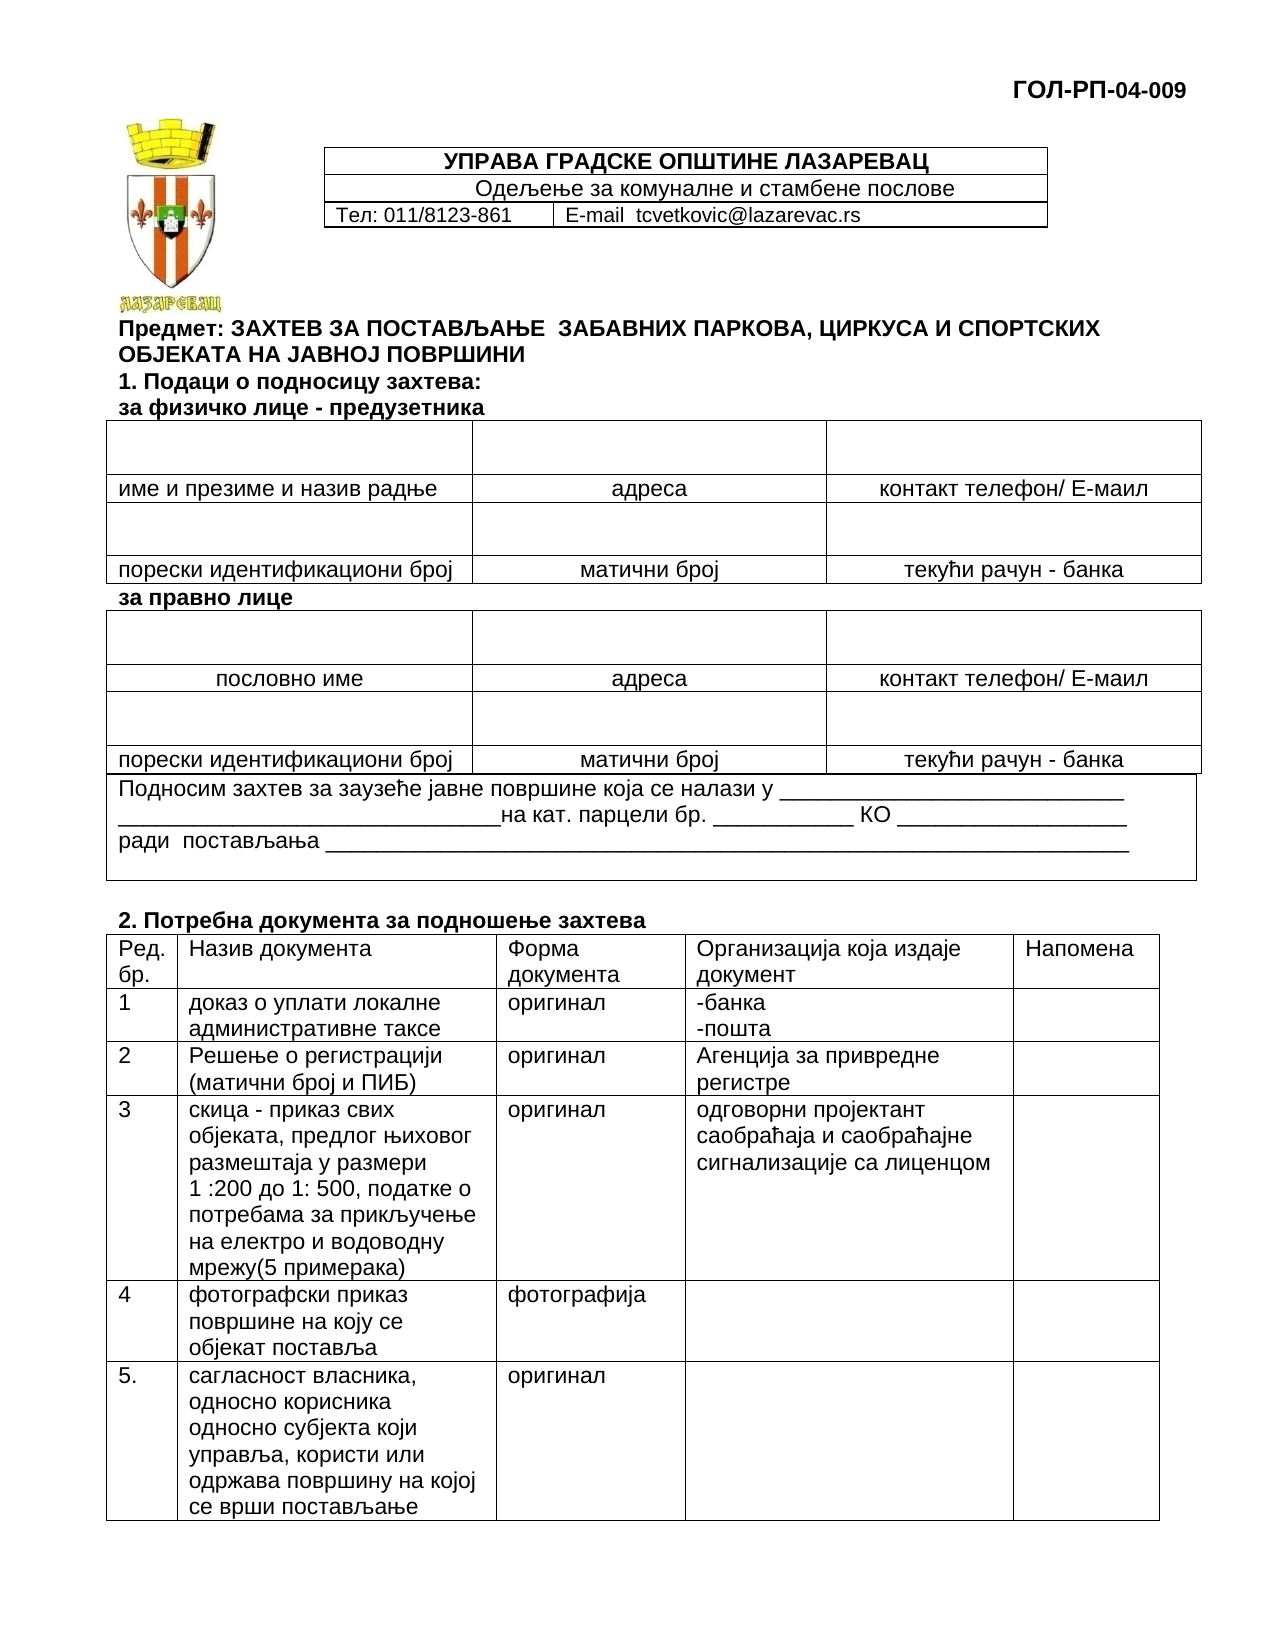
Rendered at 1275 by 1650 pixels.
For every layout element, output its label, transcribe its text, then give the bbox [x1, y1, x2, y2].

table_header Подносим захтев за заузеће јавне површине која се налази у ___________________________ ______________________________на кат. парцели бр. ___________ КО __________________ ради постављања _______________________________________________________________ [107, 775, 1196, 880]
table_cell 2 [107, 1042, 177, 1095]
table_cell 3 [107, 1096, 177, 1280]
text за правно лице [118, 584, 1186, 610]
table_cell [686, 1362, 1013, 1520]
table_cell -банка -пошта [686, 989, 1013, 1041]
table_cell [1014, 1096, 1159, 1280]
table_cell Агенција за привредне регистре [686, 1042, 1013, 1095]
picture [118, 118, 222, 315]
table_header Ред. бр. [107, 935, 177, 987]
table_cell [473, 503, 826, 555]
table_header [827, 611, 1201, 664]
table_cell доказ о уплати локалне административне таксе [178, 989, 496, 1041]
table_cell матични број [473, 556, 826, 583]
table_cell оригинал [497, 989, 685, 1041]
text 2. Потребна документа за подношење захтева [118, 907, 1186, 934]
table_cell [1014, 1362, 1159, 1520]
table_cell порески идентификациони број [107, 556, 472, 583]
table_cell адреса [473, 475, 826, 502]
table_cell оригинал [497, 1362, 685, 1520]
table_cell [1014, 989, 1159, 1041]
table_cell пословно име [107, 665, 472, 691]
table_header [473, 611, 826, 664]
table_cell име и презиме и назив радње [107, 475, 472, 502]
table_cell [1014, 1281, 1159, 1361]
table_cell одговорни пројектант саобраћаја и саобраћајне сигнализације са лиценцом [686, 1096, 1013, 1280]
table_cell 5. [107, 1362, 177, 1520]
table_cell [686, 1281, 1013, 1361]
table_header [827, 421, 1201, 474]
table_cell 1 [107, 989, 177, 1041]
table_cell 4 [107, 1281, 177, 1361]
table_header Организација која издаје документ [686, 935, 1013, 987]
table_cell [473, 692, 826, 745]
table_cell фотографија [497, 1281, 685, 1361]
table_header УПРАВА ГРАДСКЕ ОПШТИНЕ ЛАЗАРЕВАЦ [325, 148, 1047, 174]
text за физичко лице - предузетника [118, 394, 1186, 420]
table_header [107, 611, 472, 664]
table_cell порески идентификациони број [107, 746, 472, 772]
table_header Форма документа [497, 935, 685, 987]
table_cell скица - приказ свих објеката, предлог њиховог размештаја у размери 1 :200 до 1: 500, податке о потребама за прикључење на електро и водоводну мрежу(5 примерака) [178, 1096, 496, 1280]
text Предмет: ЗАХТЕВ ЗА ПОСТАВЉАЊЕ ЗАБАВНИХ ПАРКОВА, ЦИРКУСА И СПОРТСКИХ ОБЈЕКАТА НА ЈАВНОЈ ПОВРШИНИ [118, 315, 1186, 368]
table_cell контакт телефон/ Е-маил [827, 665, 1201, 691]
table_cell [827, 503, 1201, 555]
table_cell [1014, 1042, 1159, 1095]
table_cell текући рачун - банка [827, 556, 1201, 583]
table_cell контакт телефон/ Е-маил [827, 475, 1201, 502]
table_cell адреса [473, 665, 826, 691]
table_header [107, 421, 472, 474]
table_cell [107, 692, 472, 745]
table_cell [827, 692, 1201, 745]
table_cell сагласност власника, односно корисника односно субјекта који управља, користи или одржава површину на којој се врши постављање [178, 1362, 496, 1520]
table_cell Тел: 011/8123-861 [325, 203, 553, 226]
table_cell оригинал [497, 1096, 685, 1280]
table_cell [107, 503, 472, 555]
table_header Напомена [1014, 935, 1159, 987]
table_header Назив документа [178, 935, 496, 987]
table_cell оригинал [497, 1042, 685, 1095]
table_cell текући рачун - банка [827, 746, 1201, 772]
text 1. Подаци о подносицу захтева: [118, 368, 1186, 394]
table_cell фотографски приказ површине на коју се објекат поставља [178, 1281, 496, 1361]
table_cell Решење о регистрацији (матични број и ПИБ) [178, 1042, 496, 1095]
table_cell Одељење за комуналне и стамбене послове [325, 175, 1047, 201]
table_header [473, 421, 826, 474]
table_cell E-mail tcvetkovic@lazarevac.rs [554, 203, 1047, 226]
table_cell матични број [473, 746, 826, 772]
